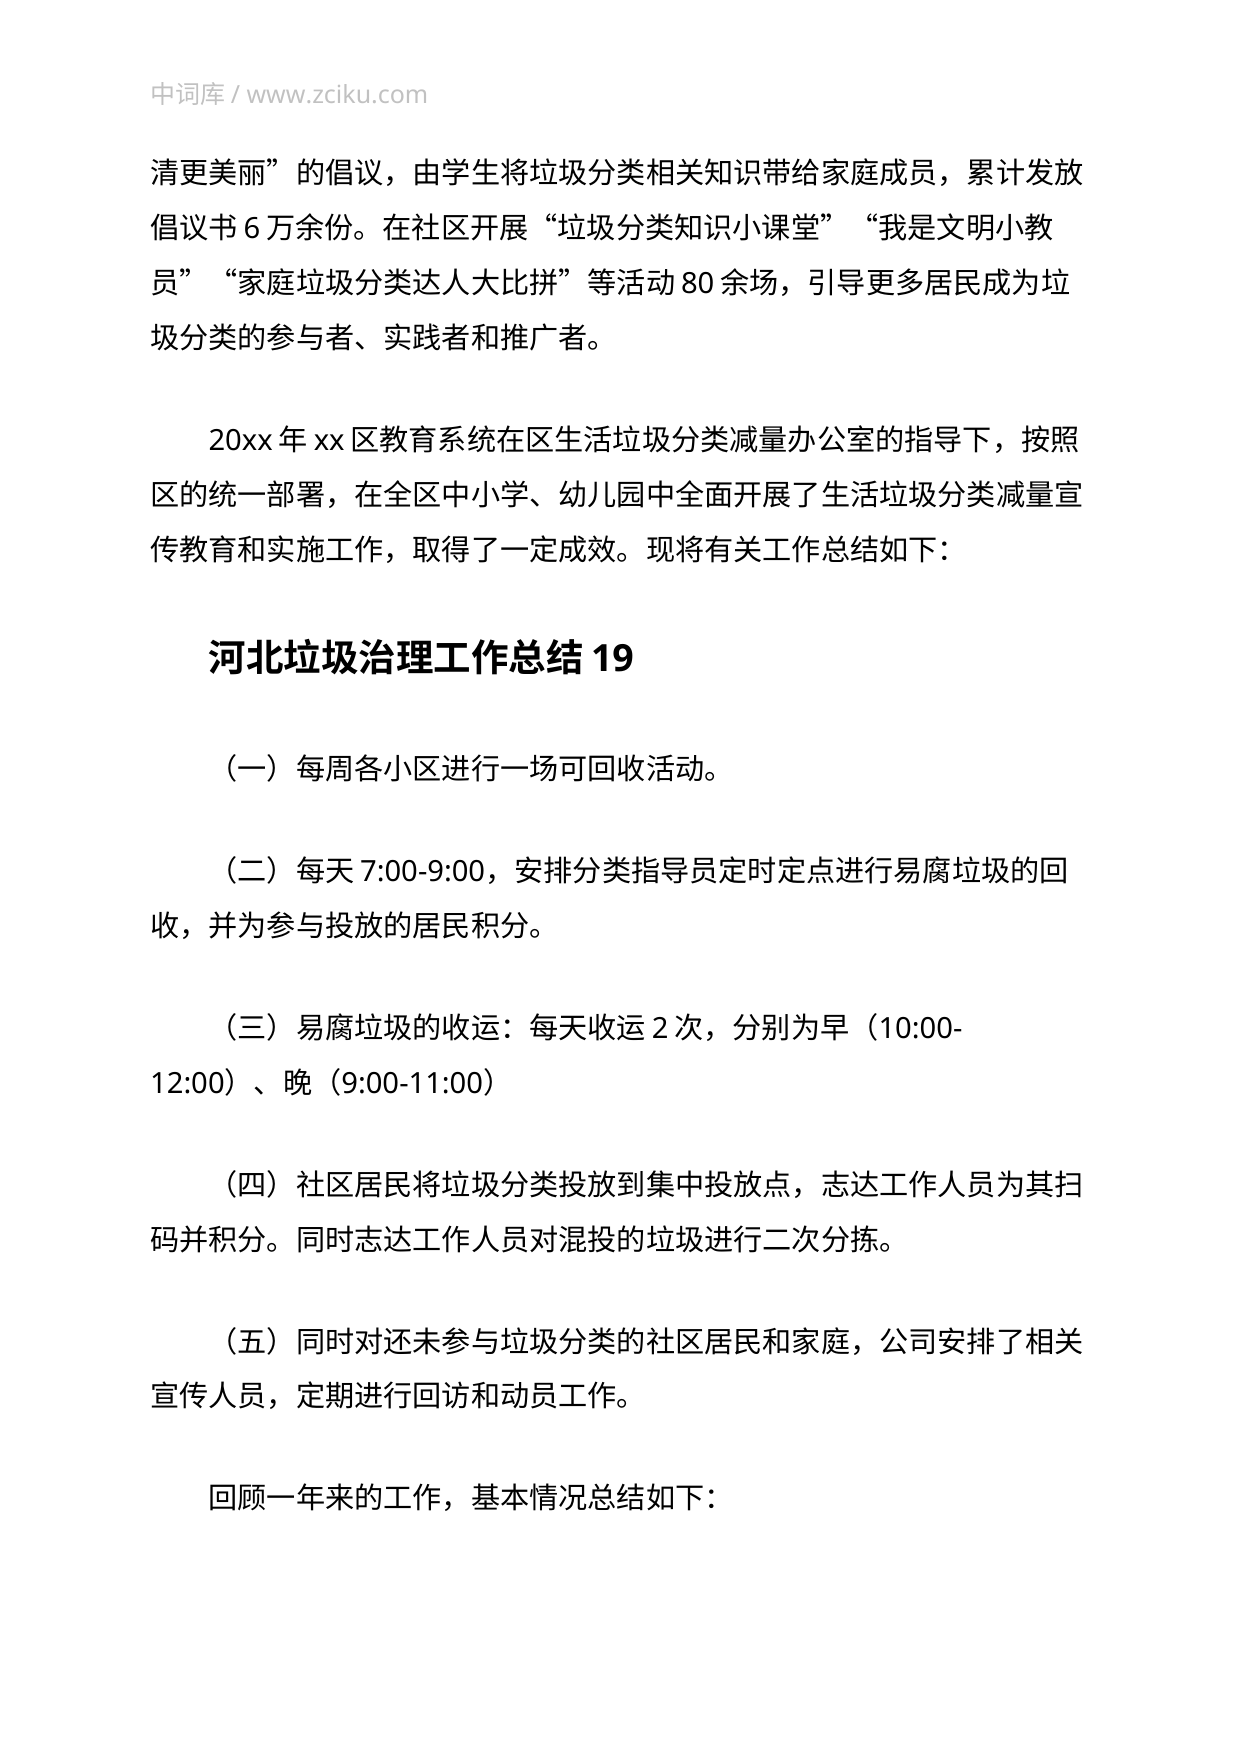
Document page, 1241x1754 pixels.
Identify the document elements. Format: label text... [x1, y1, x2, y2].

text 河北垃圾治理工作总结19 [150, 628, 1090, 683]
text （三）易腐垃圾的收运：每天收运2次，分别为早（10:00-12:00）、晚（9:00-11:00） [150, 1004, 1090, 1102]
text 20xx年xx区教育系统在区生活垃圾分类减量办公室的指导下，按照区的统一部署，在全区中小学、幼儿园中全面开展了生活垃圾分类减量宣传教育和实施工作，取得了一定成效。现将有关工作总结如下： [150, 417, 1090, 569]
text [150, 150, 1090, 357]
text （四）社区居民将垃圾分类投放到集中投放点，志达工作人员为其扫码并积分。同时志达工作人员对混投的垃圾进行二次分拣。 [150, 1161, 1090, 1259]
text （一）每周各小区进行一场可回收活动。 [150, 746, 1090, 788]
text 回顾一年来的工作，基本情况总结如下： [150, 1475, 1090, 1517]
text （二）每天7:00-9:00，安排分类指导员定时定点进行易腐垃圾的回收，并为参与投放的居民积分。 [150, 848, 1090, 945]
text （五）同时对还未参与垃圾分类的社区居民和家庭，公司安排了相关宣传人员，定期进行回访和动员工作。 [150, 1318, 1090, 1415]
